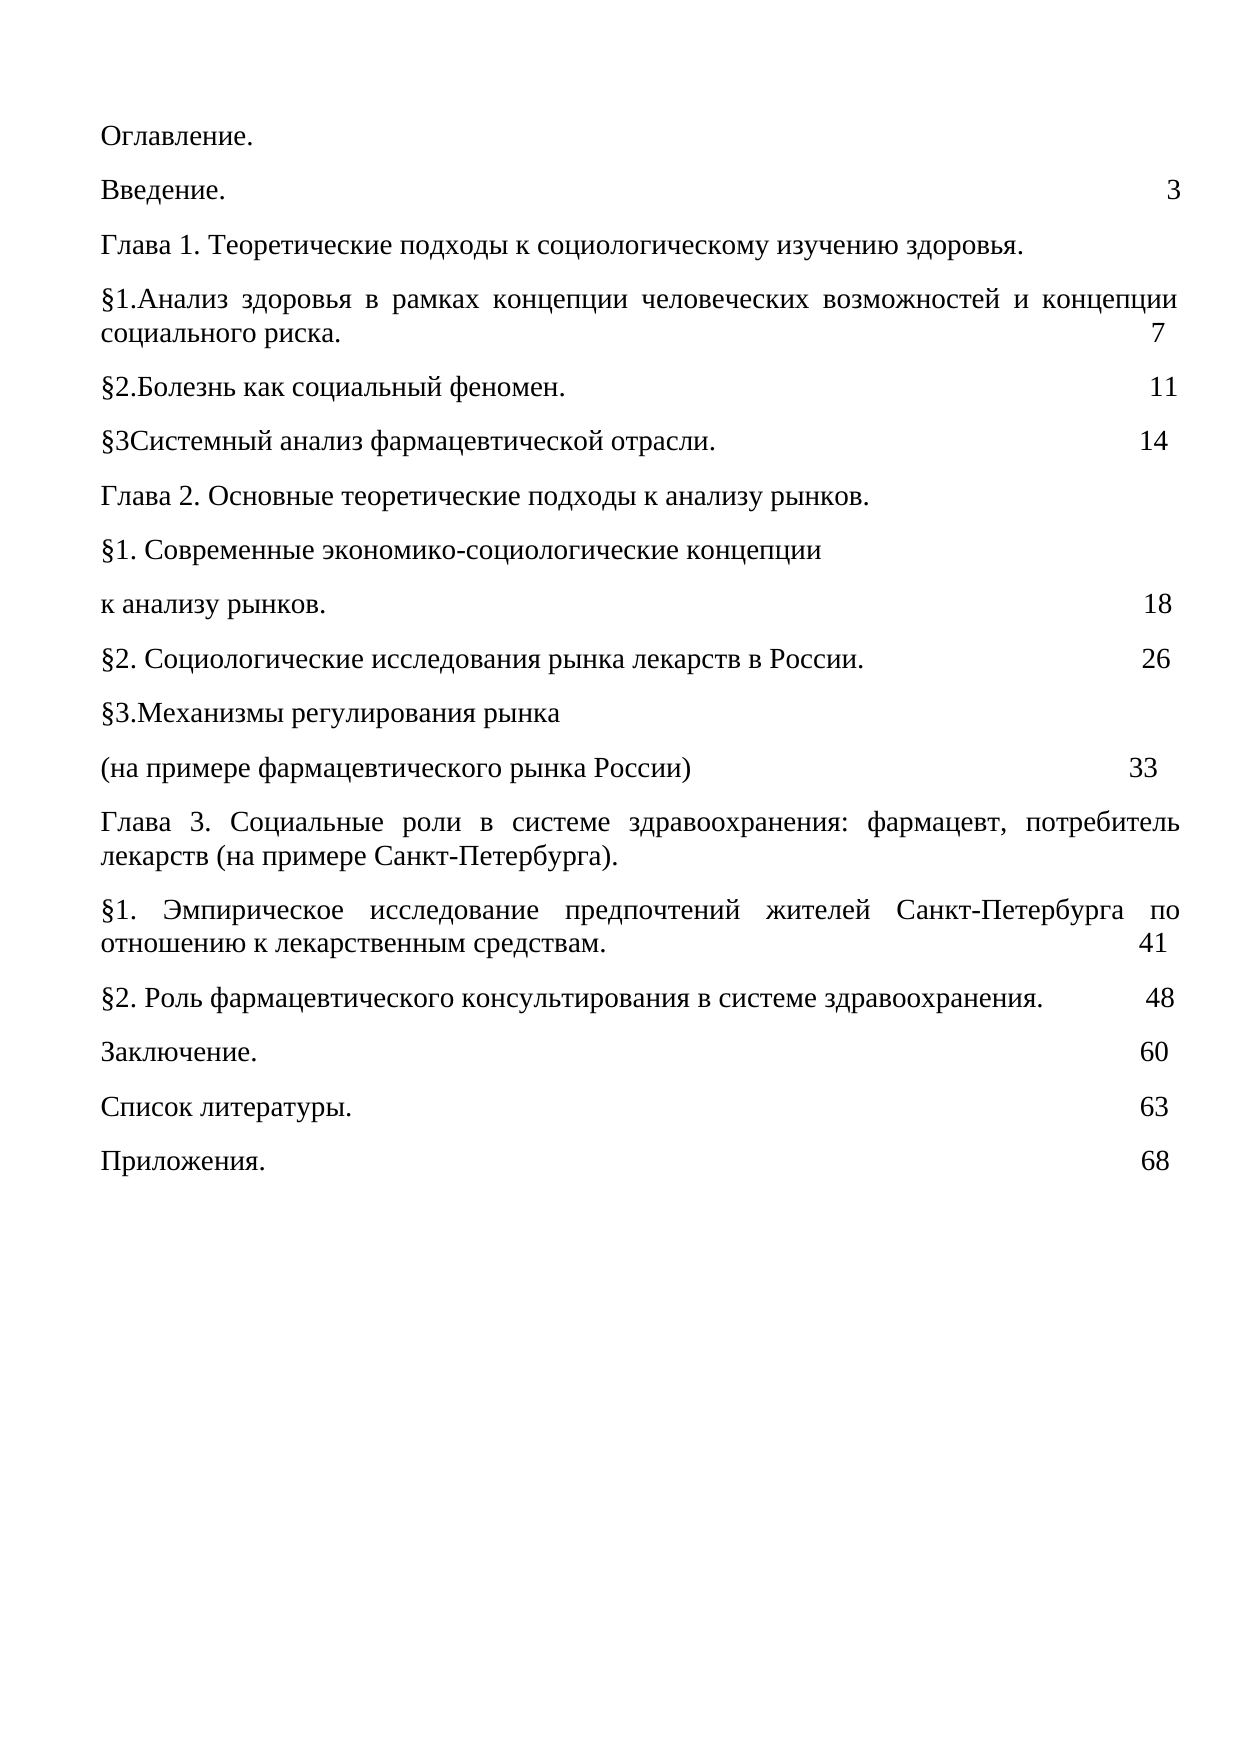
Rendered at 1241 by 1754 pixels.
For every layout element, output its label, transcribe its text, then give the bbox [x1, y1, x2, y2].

text §2. Роль фармацевтического консультирования в системе здравоохранения. 48 [100, 980, 1181, 1013]
text Введение. 3 [100, 172, 1181, 206]
text Глава 1. Теоретические подходы к социологическому изучению здоровья. [100, 227, 1181, 260]
text Глава 3. Социальные роли в системе здравоохранения: фармацевт, потребитель лекарств (на примере Санкт-Петербурга). [100, 804, 1181, 871]
text §1.Анализ здоровья в рамках концепции человеческих возможностей и концепции социального риска. 7 [100, 281, 1178, 348]
text Глава 2. Основные теоретические подходы к анализу рынков. [100, 478, 1181, 511]
text §3.Механизмы регулирования рынка [100, 695, 1181, 729]
text (на примере фармацевтического рынка России) 33 [100, 750, 1181, 783]
text §1. Эмпирическое исследование предпочтений жителей Санкт-Петербурга по отношению к лекарственным средствам. 41 [100, 892, 1181, 959]
text Оглавление. [100, 118, 1181, 152]
text Список литературы. 63 [100, 1089, 1181, 1122]
text §2.Болезнь как социальный феномен. 11 [100, 369, 1181, 403]
text §1. Современные экономико-социологические концепции [100, 532, 1181, 566]
text к анализу рынков. 18 [100, 587, 1181, 620]
text §3Системный анализ фармацевтической отрасли. 14 [100, 423, 1181, 457]
text Приложения. 68 [100, 1143, 1181, 1177]
text Заключение. 60 [100, 1034, 1181, 1068]
text §2. Социологические исследования рынка лекарств в России. 26 [100, 641, 1181, 674]
